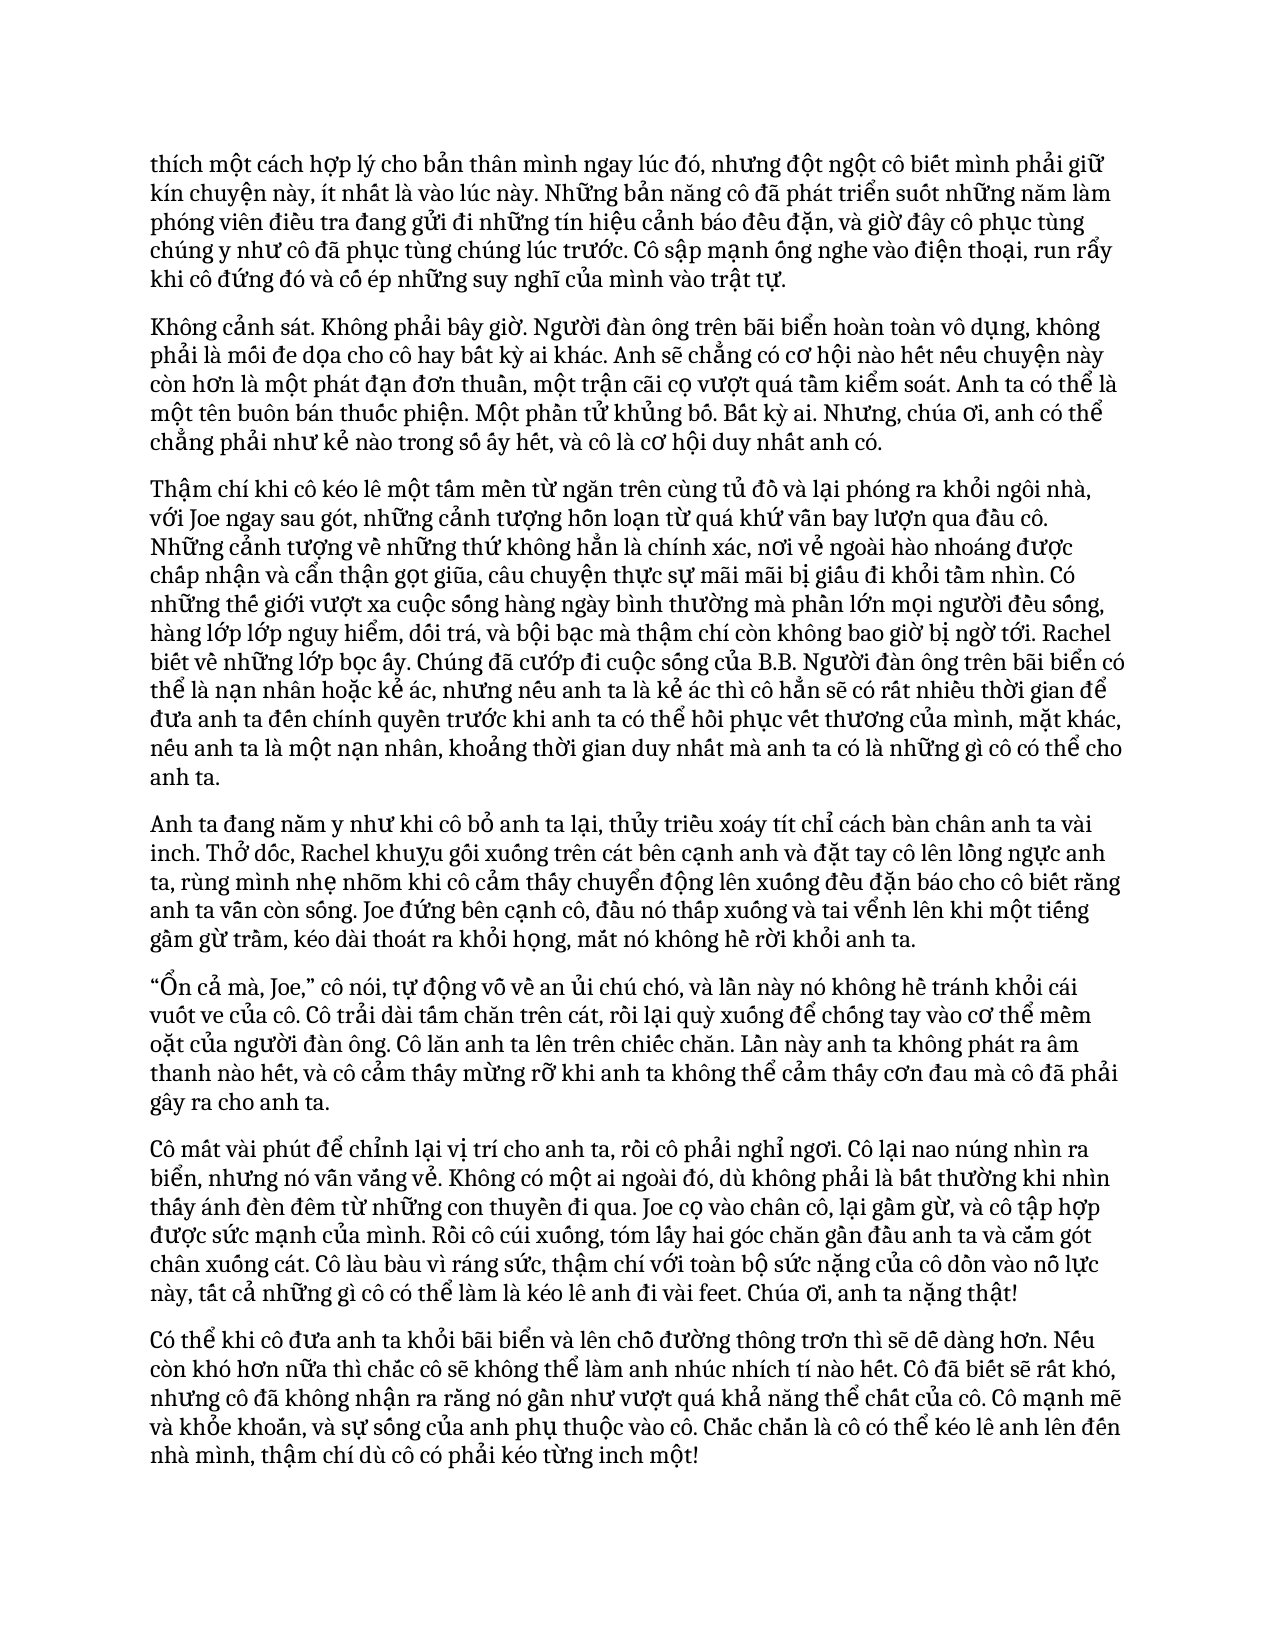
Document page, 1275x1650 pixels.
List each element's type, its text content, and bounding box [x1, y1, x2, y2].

text Không cảnh sát. Không phải bây giờ. Người đàn ông trên bãi biển hoàn toàn vô dụng, không phải là mối đe dọa cho cô hay bất kỳ ai khác. Anh sẽ chẳng có cơ hội nào hết nếu chuyện này còn hơn là một phát đạn đơn thuần, một trận cãi cọ vượt quá tầm kiểm soát. Anh ta có thể là một tên buôn bán thuốc phiện. Một phần tử khủng bố. Bất kỳ ai. Nhưng, chúa ơi, anh có thể chẳng phải như kẻ nào trong số ấy hết, và cô là cơ hội duy nhất anh có. [150, 312, 1125, 456]
text Cô mất vài phút để chỉnh lại vị trí cho anh ta, rồi cô phải nghỉ ngơi. Cô lại nao núng nhìn ra biển, nhưng nó vẫn vắng vẻ. Không có một ai ngoài đó, dù không phải là bất thường khi nhìn thấy ánh đèn đêm từ những con thuyền đi qua. Joe cọ vào chân cô, lại gầm gừ, và cô tập hợp được sức mạnh của mình. Rồi cô cúi xuống, tóm lấy hai góc chăn gần đầu anh ta và cắm gót chân xuống cát. Cô làu bàu vì ráng sức, thậm chí với toàn bộ sức nặng của cô dồn vào nỗ lực này, tất cả những gì cô có thể làm là kéo lê anh đi vài feet. Chúa ơi, anh ta nặng thật! [150, 1135, 1125, 1307]
text Thậm chí khi cô kéo lê một tấm mền từ ngăn trên cùng tủ đồ và lại phóng ra khỏi ngôi nhà, với Joe ngay sau gót, những cảnh tượng hỗn loạn từ quá khứ vẫn bay lượn qua đầu cô. Những cảnh tượng về những thứ không hẳn là chính xác, nơi vẻ ngoài hào nhoáng được chấp nhận và cẩn thận gọt giũa, câu chuyện thực sự mãi mãi bị giấu đi khỏi tầm nhìn. Có những thế giới vượt xa cuộc sống hàng ngày bình thường mà phần lớn mọi người đều sống, hàng lớp lớp nguy hiểm, dối trá, và bội bạc mà thậm chí còn không bao giờ bị ngờ tới. Rachel biết về những lớp bọc ấy. Chúng đã cướp đi cuộc sống của B.B. Người đàn ông trên bãi biển có thể là nạn nhân hoặc kẻ ác, nhưng nếu anh ta là kẻ ác thì cô hẳn sẽ có rất nhiều thời gian để đưa anh ta đến chính quyền trước khi anh ta có thể hồi phục vết thương của mình, mặt khác, nếu anh ta là một nạn nhân, khoảng thời gian duy nhất mà anh ta có là những gì cô có thể cho anh ta. [150, 475, 1125, 791]
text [150, 150, 1125, 294]
text “Ổn cả mà, Joe,” cô nói, tự động vỗ về an ủi chú chó, và lần này nó không hề tránh khỏi cái vuốt ve của cô. Cô trải dài tấm chăn trên cát, rồi lại quỳ xuống để chống tay vào cơ thể mềm oặt của người đàn ông. Cô lăn anh ta lên trên chiếc chăn. Lần này anh ta không phát ra âm thanh nào hết, và cô cảm thấy mừng rỡ khi anh ta không thể cảm thấy cơn đau mà cô đã phải gây ra cho anh ta. [150, 972, 1125, 1116]
text Anh ta đang nằm y như khi cô bỏ anh ta lại, thủy triều xoáy tít chỉ cách bàn chân anh ta vài inch. Thở dốc, Rachel khuỵu gối xuống trên cát bên cạnh anh và đặt tay cô lên lồng ngực anh ta, rùng mình nhẹ nhõm khi cô cảm thấy chuyển động lên xuống đều đặn báo cho cô biết rằng anh ta vẫn còn sống. Joe đứng bên cạnh cô, đầu nó thấp xuống và tai vểnh lên khi một tiếng gầm gừ trầm, kéo dài thoát ra khỏi họng, mắt nó không hề rời khỏi anh ta. [150, 810, 1125, 954]
text Có thể khi cô đưa anh ta khỏi bãi biển và lên chỗ đường thông trơn thì sẽ dễ dàng hơn. Nếu còn khó hơn nữa thì chắc cô sẽ không thể làm anh nhúc nhích tí nào hết. Cô đã biết sẽ rất khó, nhưng cô đã không nhận ra rằng nó gần như vượt quá khả năng thể chất của cô. Cô mạnh mẽ và khỏe khoắn, và sự sống của anh phụ thuộc vào cô. Chắc chắn là cô có thể kéo lê anh lên đến nhà mình, thậm chí dù cô có phải kéo từng inch một! [150, 1326, 1125, 1470]
